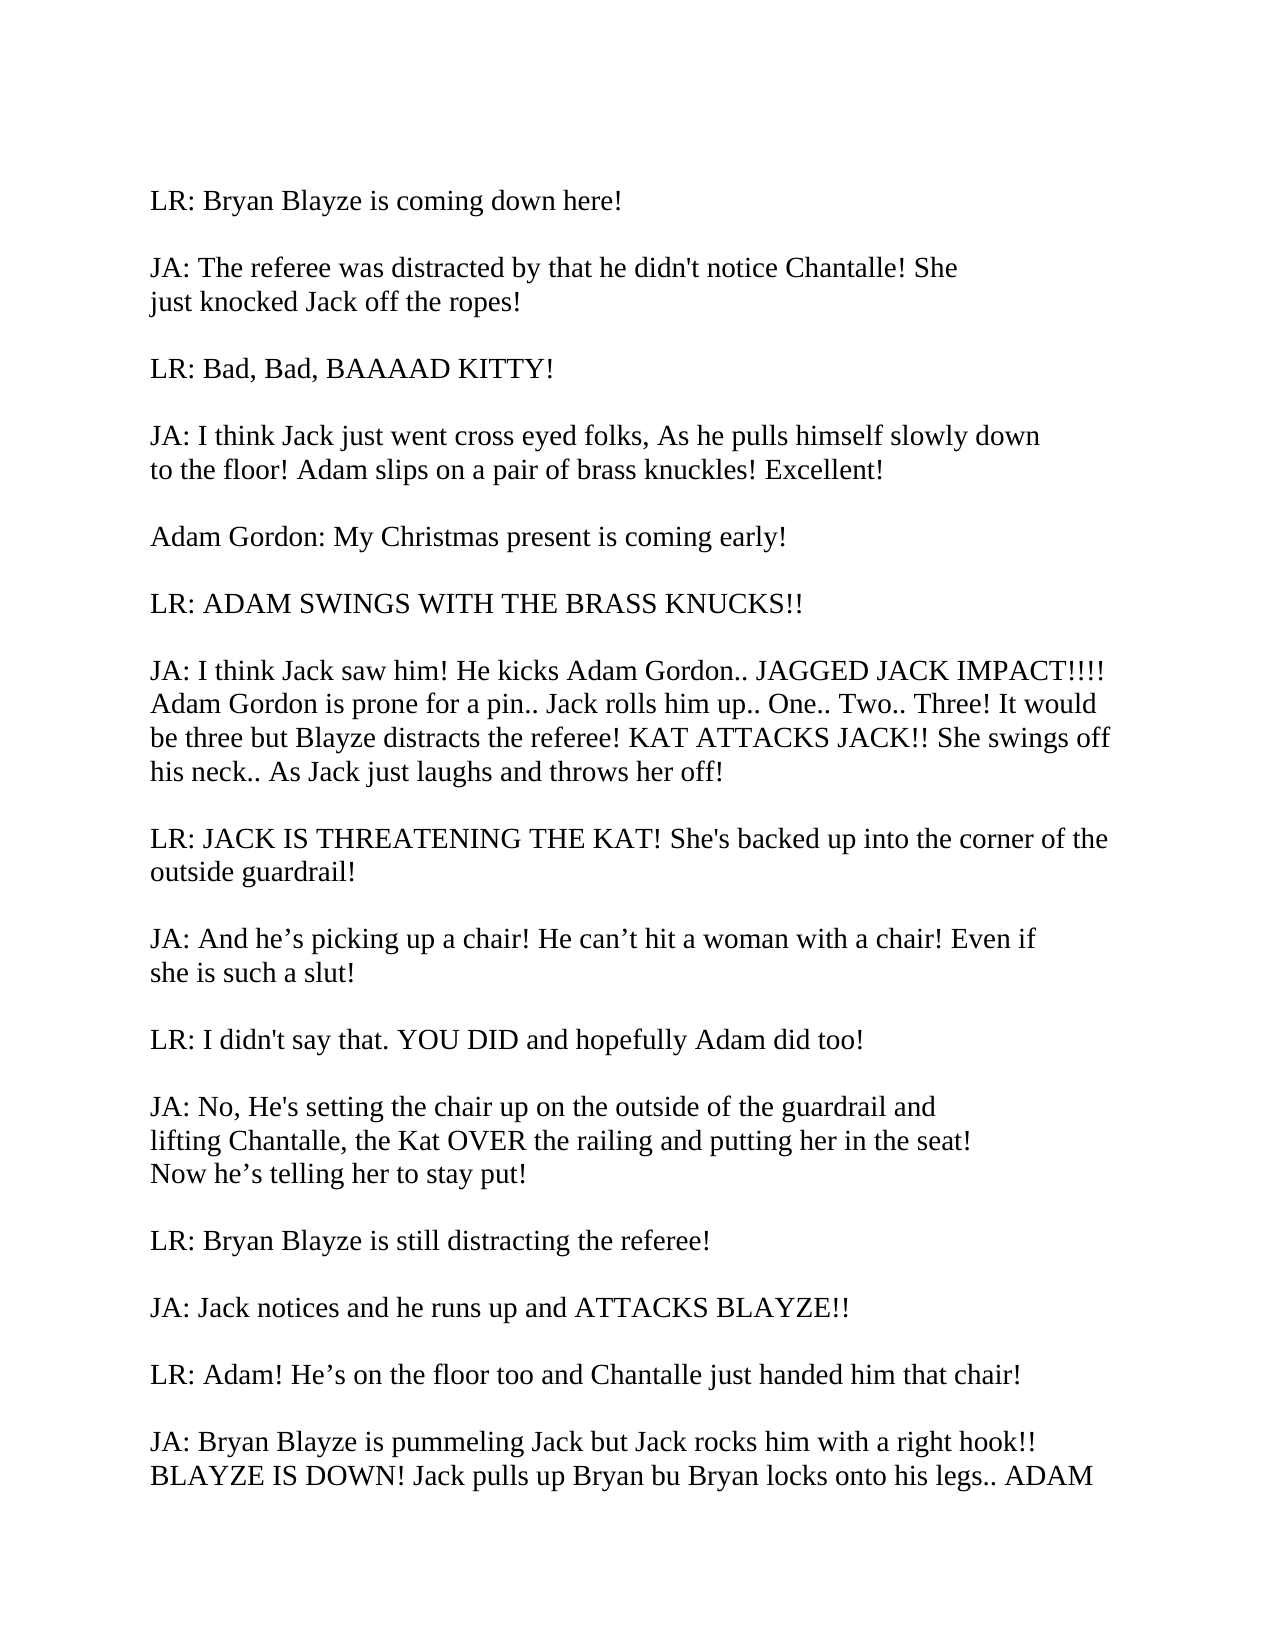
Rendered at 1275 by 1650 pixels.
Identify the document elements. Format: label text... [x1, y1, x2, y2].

text Now he’s telling her to stay put! [150, 1156, 1125, 1190]
text LR: I didn't say that. YOU DID and hopefully Adam did too! [150, 1022, 1125, 1056]
text JA: I think Jack saw him! He kicks Adam Gordon.. JAGGED JACK IMPACT!!!! Adam Gordon is prone for a pin.. Jack rolls him up.. One.. Two.. Three! It would be three but Blayze distracts the referee! KAT ATTACKS JACK!! She swings off his neck.. As Jack just laughs and throws her off! [150, 653, 1125, 787]
text LR: Adam! He’s on the floor too and Chantalle just handed him that chair! [150, 1357, 1125, 1391]
text JA: The referee was distracted by that he didn't notice Chantalle! She [150, 251, 1125, 284]
text JA: Jack notices and he runs up and ATTACKS BLAYZE!! [150, 1290, 1125, 1324]
text just knocked Jack off the ropes! [150, 284, 1125, 318]
text JA: And he’s picking up a chair! He can’t hit a woman with a chair! Even if [150, 921, 1125, 955]
text LR: Bryan Blayze is coming down here! [150, 183, 1125, 217]
text lifting Chantalle, the Kat OVER the railing and putting her in the seat! [150, 1123, 1125, 1156]
text LR: Bad, Bad, BAAAAD KITTY! [150, 351, 1125, 385]
text JA: I think Jack just went cross eyed folks, As he pulls himself slowly down [150, 418, 1125, 452]
text BLAYZE IS DOWN! Jack pulls up Bryan bu Bryan locks onto his legs.. ADAM [150, 1458, 1125, 1492]
text LR: ADAM SWINGS WITH THE BRASS KNUCKS!! [150, 586, 1125, 619]
text Adam Gordon: My Christmas present is coming early! [150, 519, 1125, 552]
text LR: JACK IS THREATENING THE KAT! She's backed up into the corner of the outside guardrail! [150, 821, 1125, 888]
text she is such a slut! [150, 955, 1125, 988]
text JA: No, He's setting the chair up on the outside of the guardrail and [150, 1089, 1125, 1123]
text JA: Bryan Blayze is pummeling Jack but Jack rocks him with a right hook!! [150, 1424, 1125, 1458]
text to the floor! Adam slips on a pair of brass knuckles! Excellent! [150, 452, 1125, 485]
text LR: Bryan Blayze is still distracting the referee! [150, 1223, 1125, 1257]
